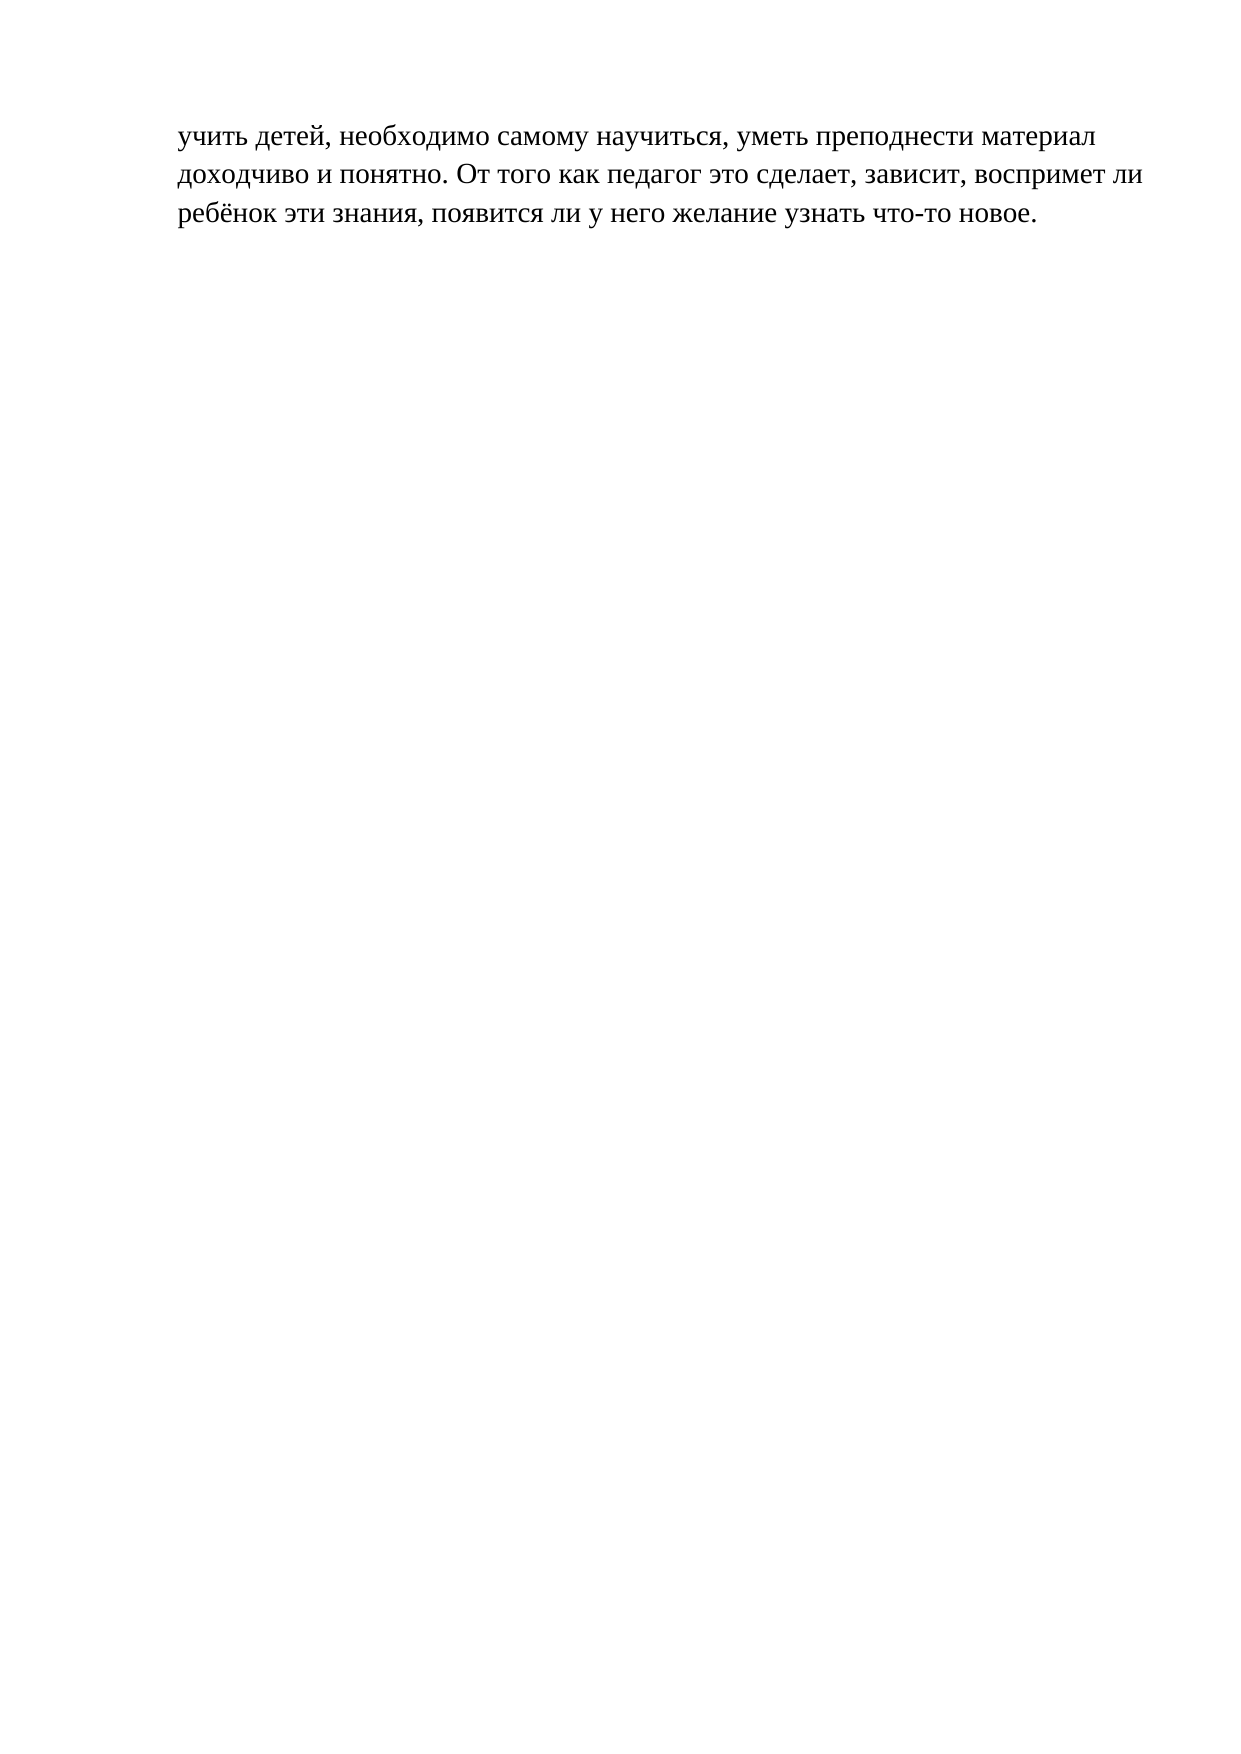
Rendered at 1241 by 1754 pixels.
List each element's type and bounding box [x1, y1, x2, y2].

text [177, 118, 1152, 229]
